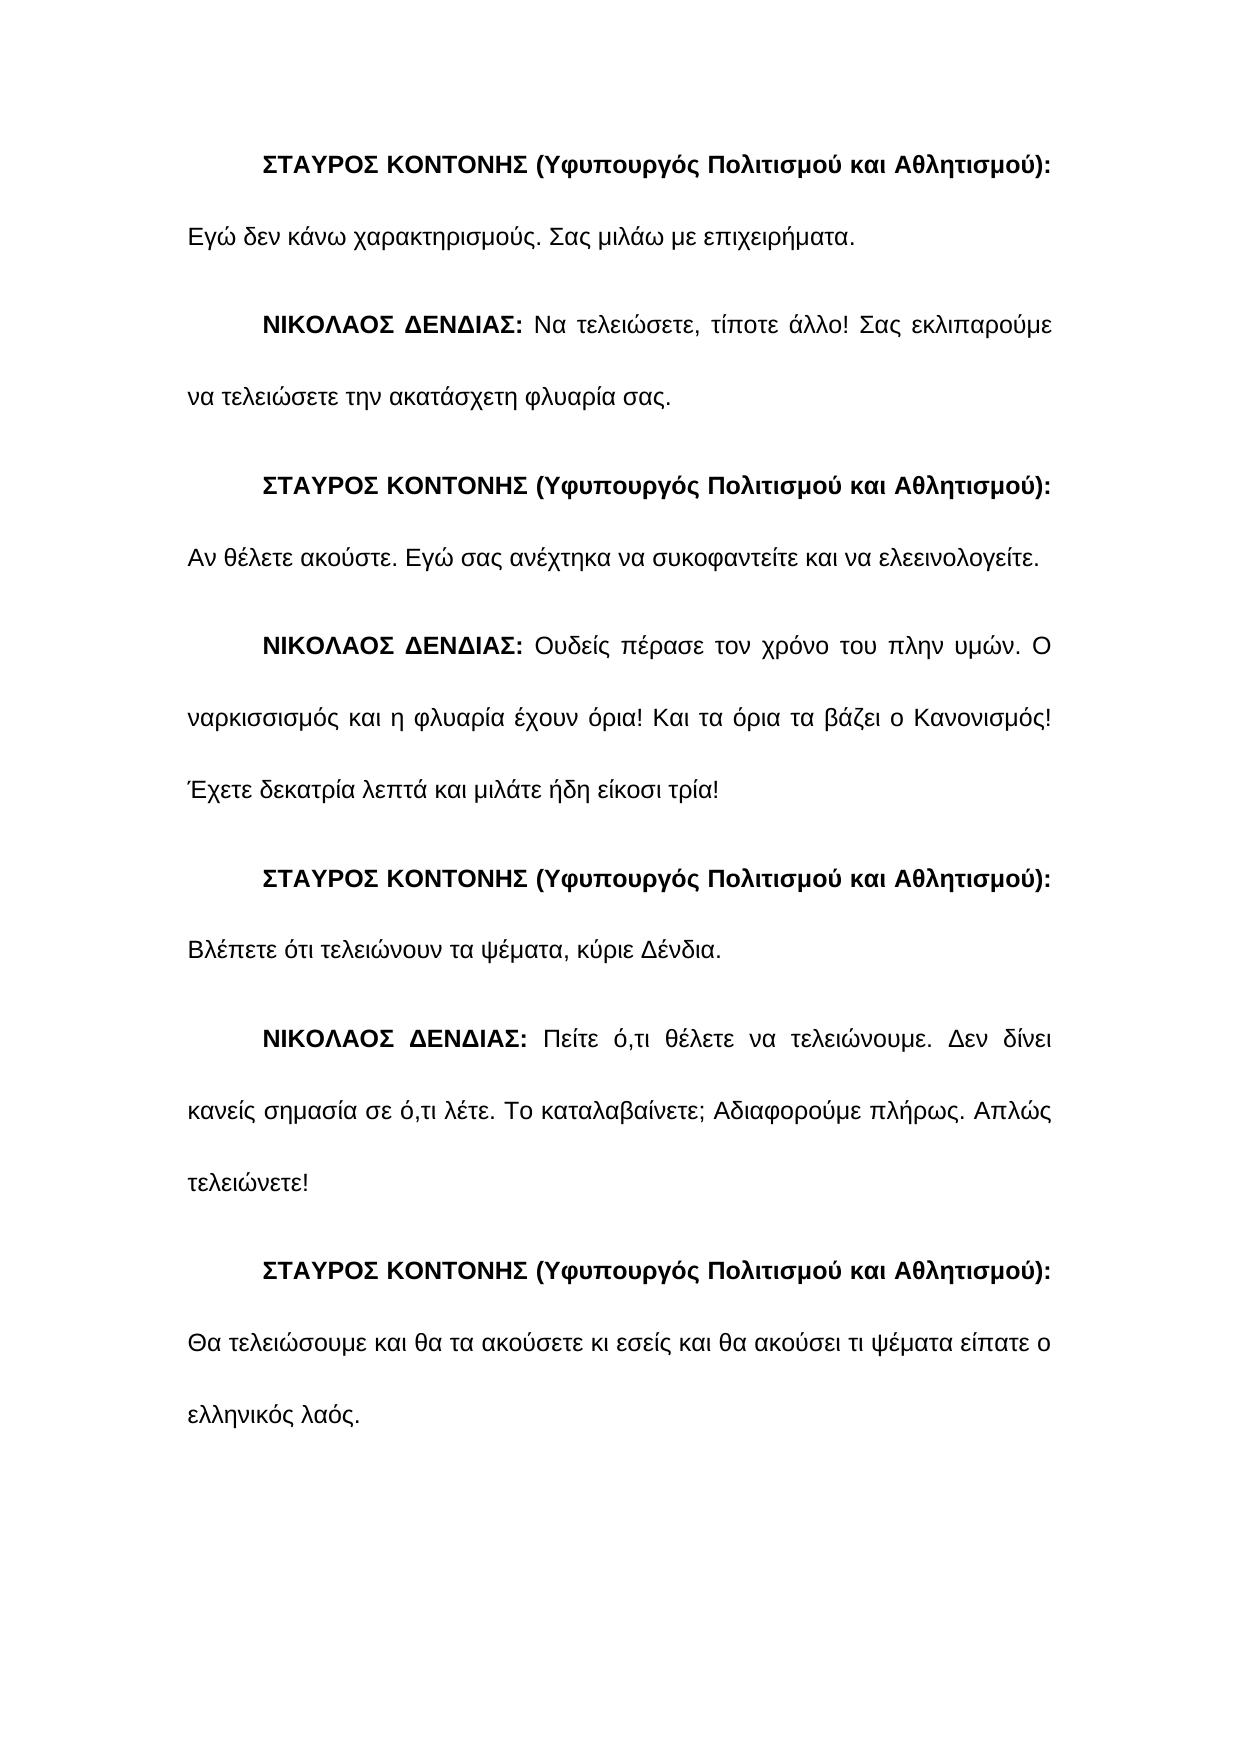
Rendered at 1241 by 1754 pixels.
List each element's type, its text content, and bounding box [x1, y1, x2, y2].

text ΣΤΑΥΡΟΣ ΚΟΝΤΟΝΗΣ (Υφυπουργός Πολιτισμού και Αθλητισμού): Θα τελειώσουμε και θα τα ακούσετε κι εσείς και θα ακούσει τι ψέματα είπατε ο ελληνικός λαός. [187, 1256, 1053, 1429]
text ΣΤΑΥΡΟΣ ΚΟΝΤΟΝΗΣ (Υφυπουργός Πολιτισμού και Αθλητισμού): Εγώ δεν κάνω χαρακτηρισμούς. Σας μιλάω με επιχειρήματα. [187, 150, 1053, 251]
text ΝΙΚΟΛΑΟΣ ΔΕΝΔΙΑΣ: Ουδείς πέρασε τον χρόνο του πλην υμών. Ο ναρκισσισμός και η φλυαρία έχουν όρια! Και τα όρια τα βάζει ο Κανονισμός! Έχετε δεκατρία λεπτά και μιλάτε ήδη είκοσι τρία! [187, 631, 1053, 804]
text ΣΤΑΥΡΟΣ ΚΟΝΤΟΝΗΣ (Υφυπουργός Πολιτισμού και Αθλητισμού): Αν θέλετε ακούστε. Εγώ σας ανέχτηκα να συκοφαντείτε και να ελεεινολογείτε. [187, 471, 1053, 571]
text ΣΤΑΥΡΟΣ ΚΟΝΤΟΝΗΣ (Υφυπουργός Πολιτισμού και Αθλητισμού): Βλέπετε ότι τελειώνουν τα ψέματα, κύριε Δένδια. [187, 863, 1053, 964]
text ΝΙΚΟΛΑΟΣ ΔΕΝΔΙΑΣ: Να τελειώσετε, τίποτε άλλο! Σας εκλιπαρούμε να τελειώσετε την ακατάσχετη φλυαρία σας. [187, 310, 1053, 411]
text ΝΙΚΟΛΑΟΣ ΔΕΝΔΙΑΣ: Πείτε ό,τι θέλετε να τελειώνουμε. Δεν δίνει κανείς σημασία σε ό,τι λέτε. Το καταλαβαίνετε; Αδιαφορούμε πλήρως. Απλώς τελειώνετε! [187, 1024, 1053, 1196]
